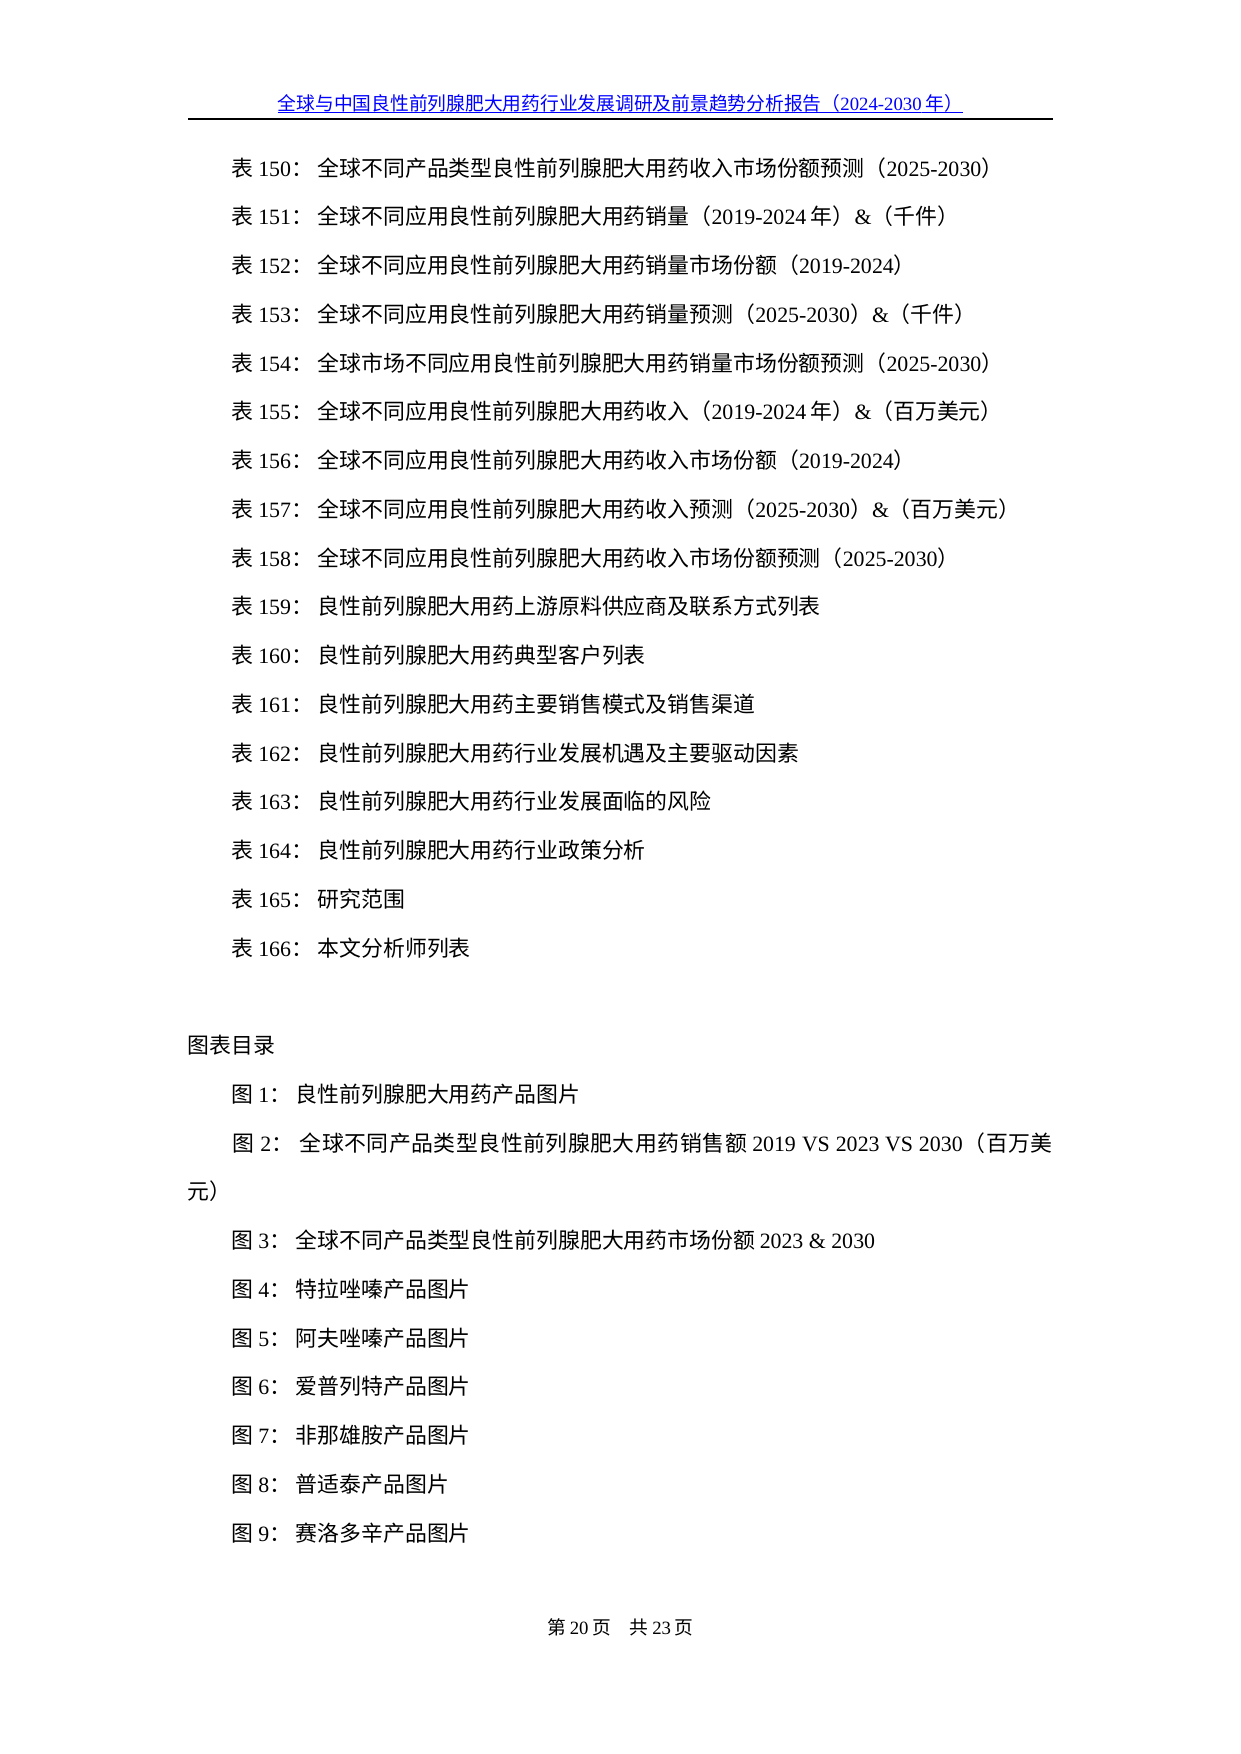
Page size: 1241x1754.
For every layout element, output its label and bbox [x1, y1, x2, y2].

text [187, 150, 1053, 1548]
